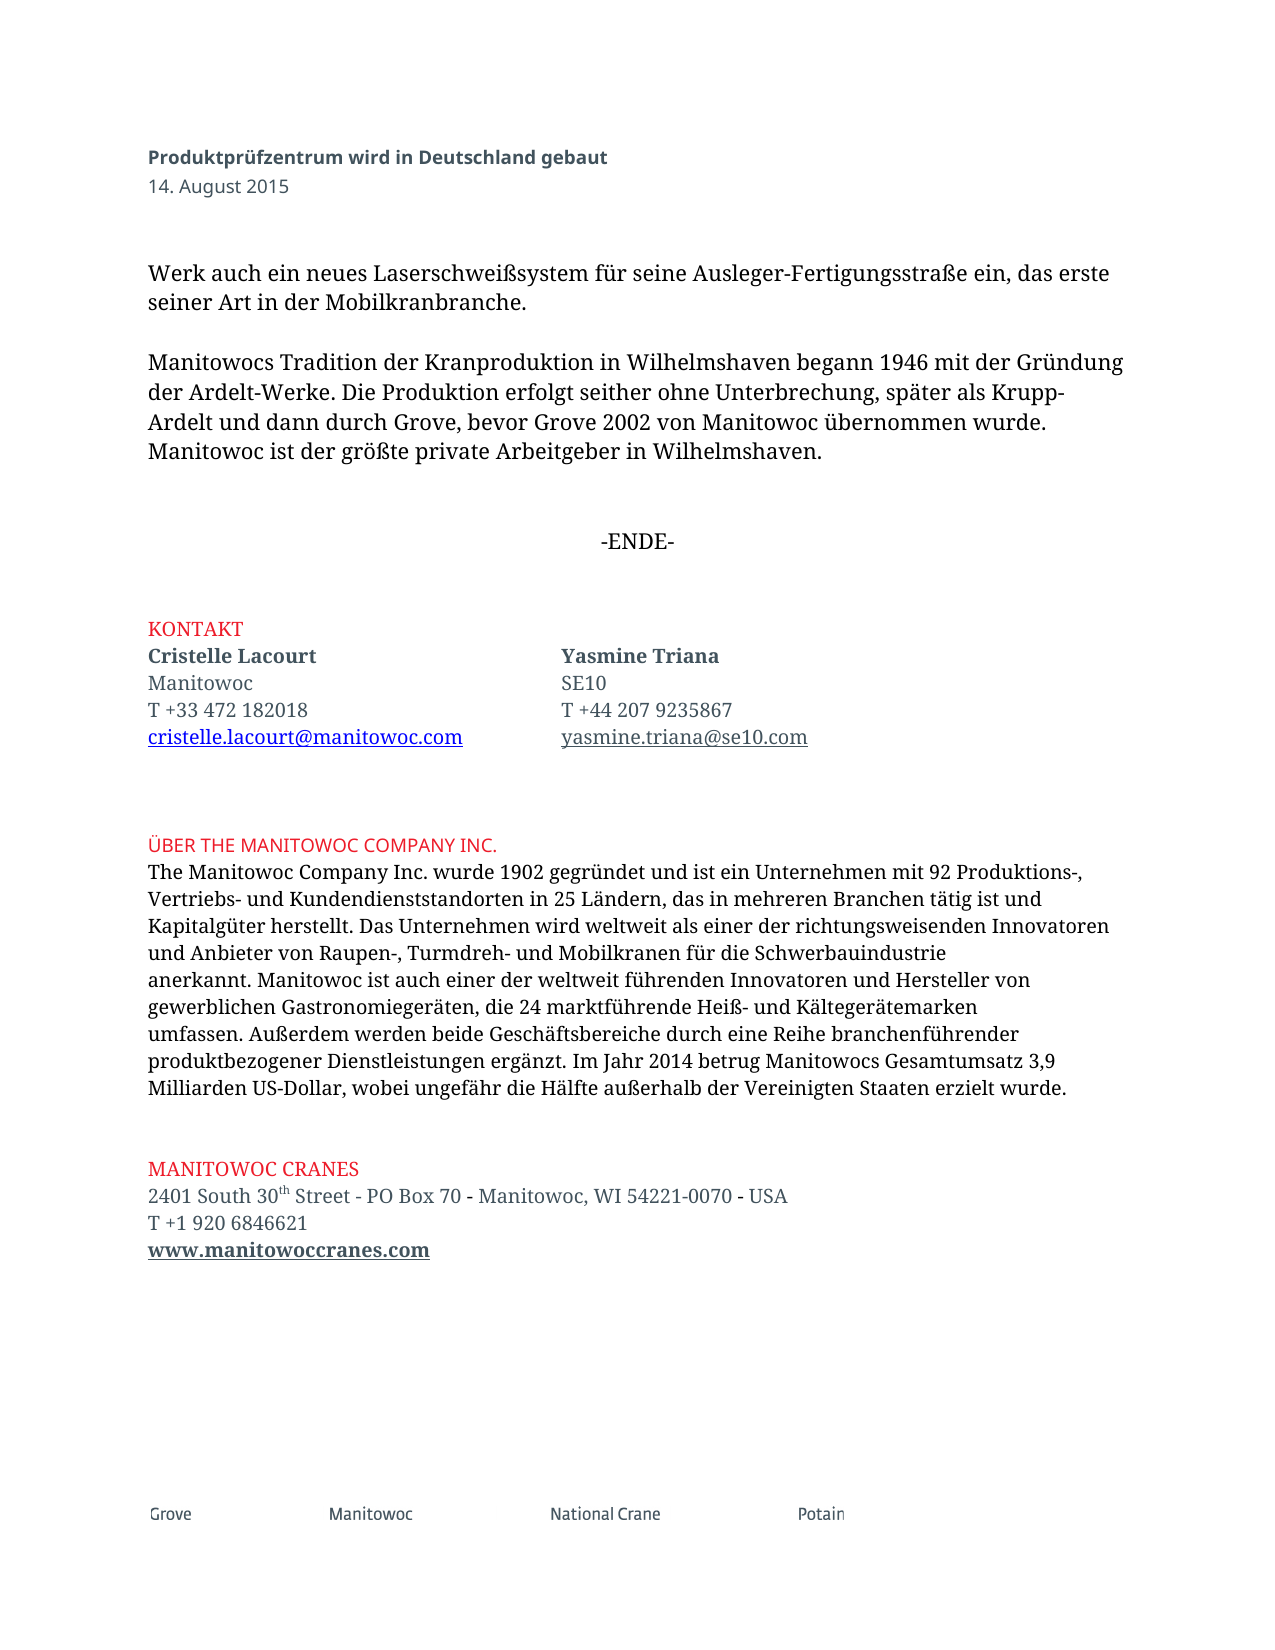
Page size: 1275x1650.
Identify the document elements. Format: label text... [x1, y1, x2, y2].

text ÜBER THE MANITOWOC COMPANY INC. The Manitowoc Company Inc. wurde 1902 gegründet und ist ein Unternehmen mit 92 Produktions-, Vertriebs- und Kundendienststandorten in 25 Ländern, das in mehreren Branchen tätig ist und Kapitalgüter herstellt. Das Unternehmen wird weltweit als einer der richtungsweisenden Innovatoren und Anbieter von Raupen-, Turmdreh- und Mobilkranen für die Schwerbauindustrie anerkannt. Manitowoc ist auch einer der weltweit führenden Innovatoren und Hersteller von gewerblichen Gastronomiegeräten, die 24 marktführende Heiß- und Kältegerätemarken umfassen. Außerdem werden beide Geschäftsbereiche durch eine Reihe branchenführender produktbezogener Dienstleistungen ergänzt. Im Jahr 2014 betrug Manitowocs Gesamtumsatz 3,9 Milliarden US-Dollar, wobei ungefähr die Hälfte außerhalb der Vereinigten Staaten erzielt wurde. [148, 833, 1127, 1101]
picture [151, 1506, 844, 1520]
text -ENDE- [148, 526, 1127, 555]
text MANITOWOC CRANES [148, 1155, 1127, 1182]
text www.manitowoccranes.com [148, 1236, 1127, 1263]
text Manitowoc SE10 [148, 669, 1127, 696]
text T +33 472 182018 T +44 207 9235867 [148, 696, 1127, 723]
text 2401 South 30th Street - PO Box 70 - Manitowoc, WI 54221-0070 - USA [148, 1182, 1127, 1209]
text cristelle.lacourt@manitowoc.com yasmine.triana@se10.com [148, 723, 1127, 750]
text KONTAKT [148, 615, 1127, 642]
text Cristelle Lacourt Yasmine Triana [148, 642, 1127, 669]
text T +1 920 6846621 [148, 1209, 1127, 1236]
text Manitowocs Tradition der Kranproduktion in Wilhelmshaven begann 1946 mit der Gründung der Ardelt-Werke. Die Produktion erfolgt seither ohne Unterbrechung, später als Krupp-Ardelt und dann durch Grove, bevor Grove 2002 von Manitowoc übernommen wurde. Manitowoc ist der größte private Arbeitgeber in Wilhelmshaven. [148, 347, 1127, 466]
